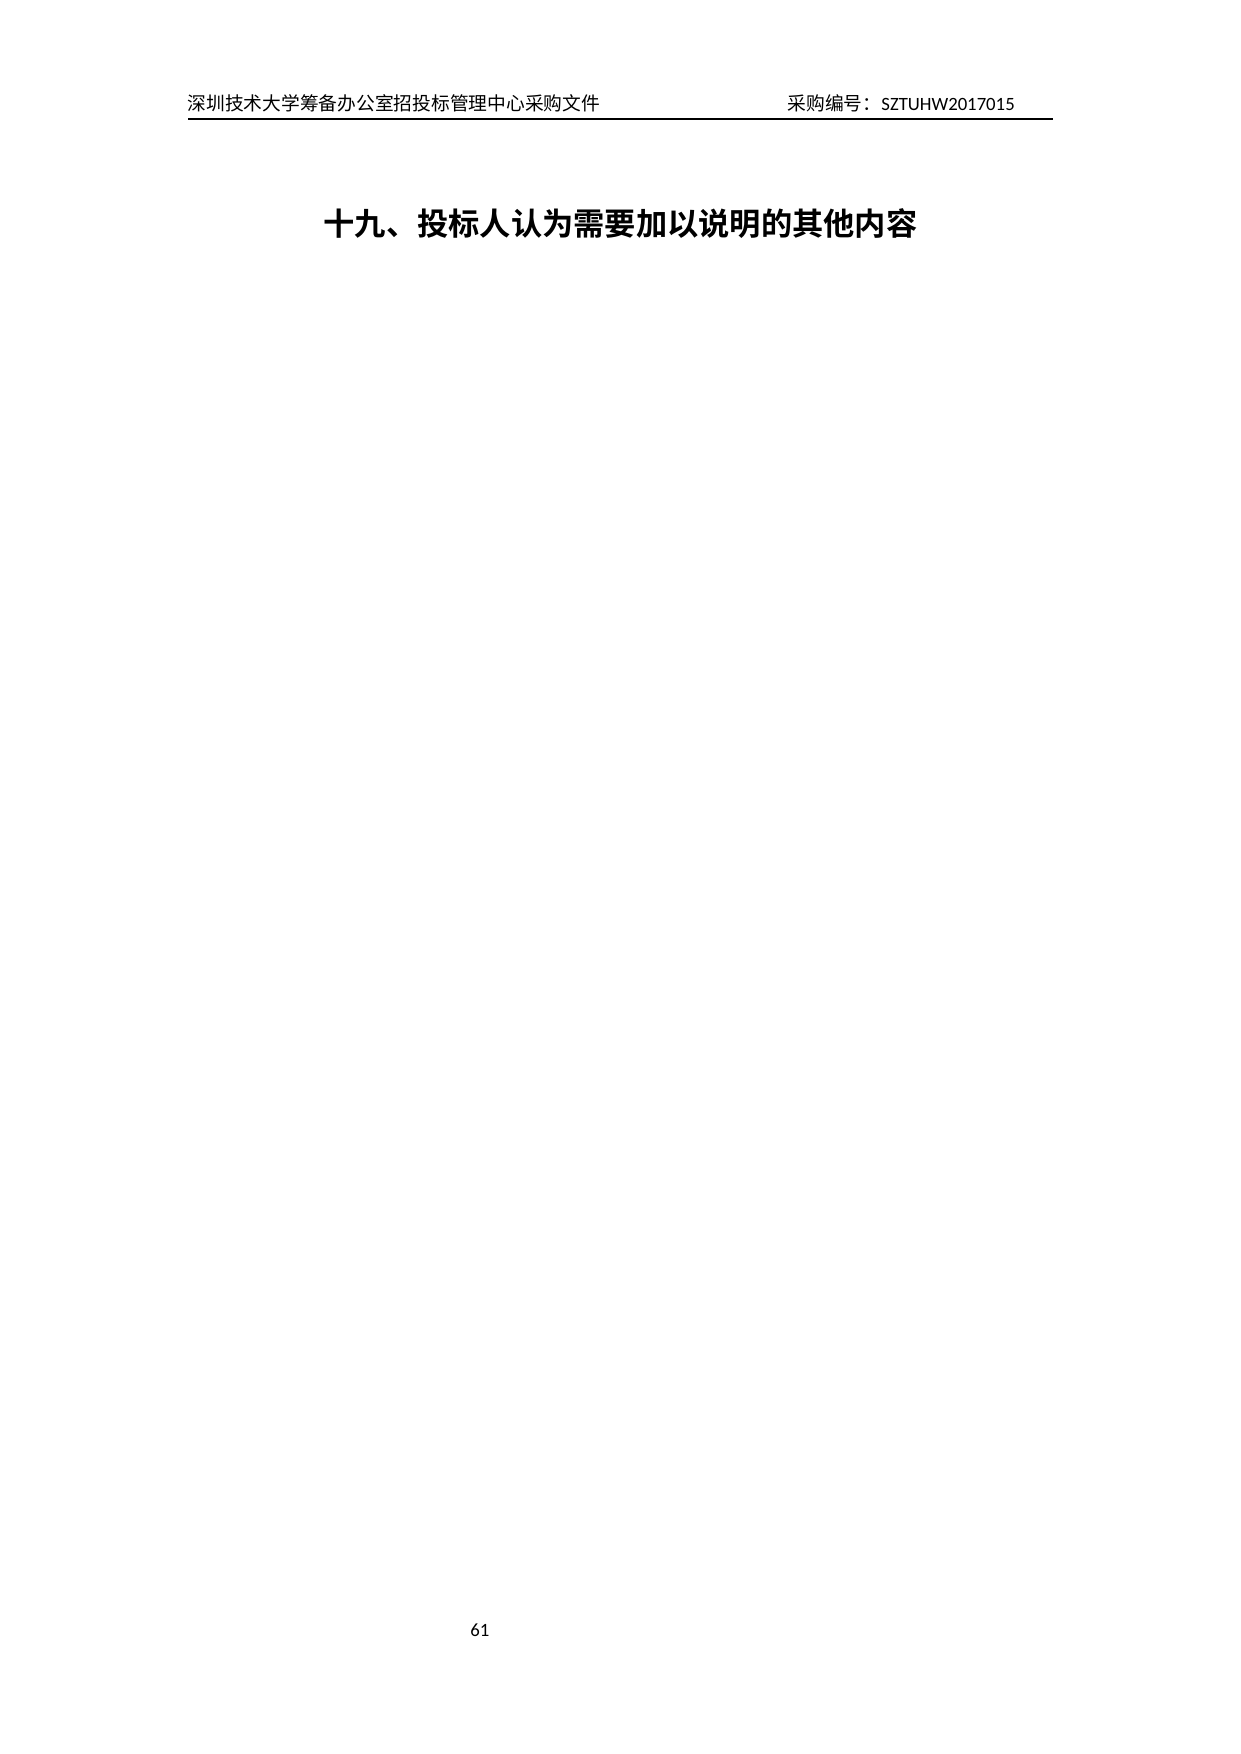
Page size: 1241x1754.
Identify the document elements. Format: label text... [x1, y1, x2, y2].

subtitle 十九、投标人认为需要加以说明的其他内容 [187, 189, 1053, 254]
